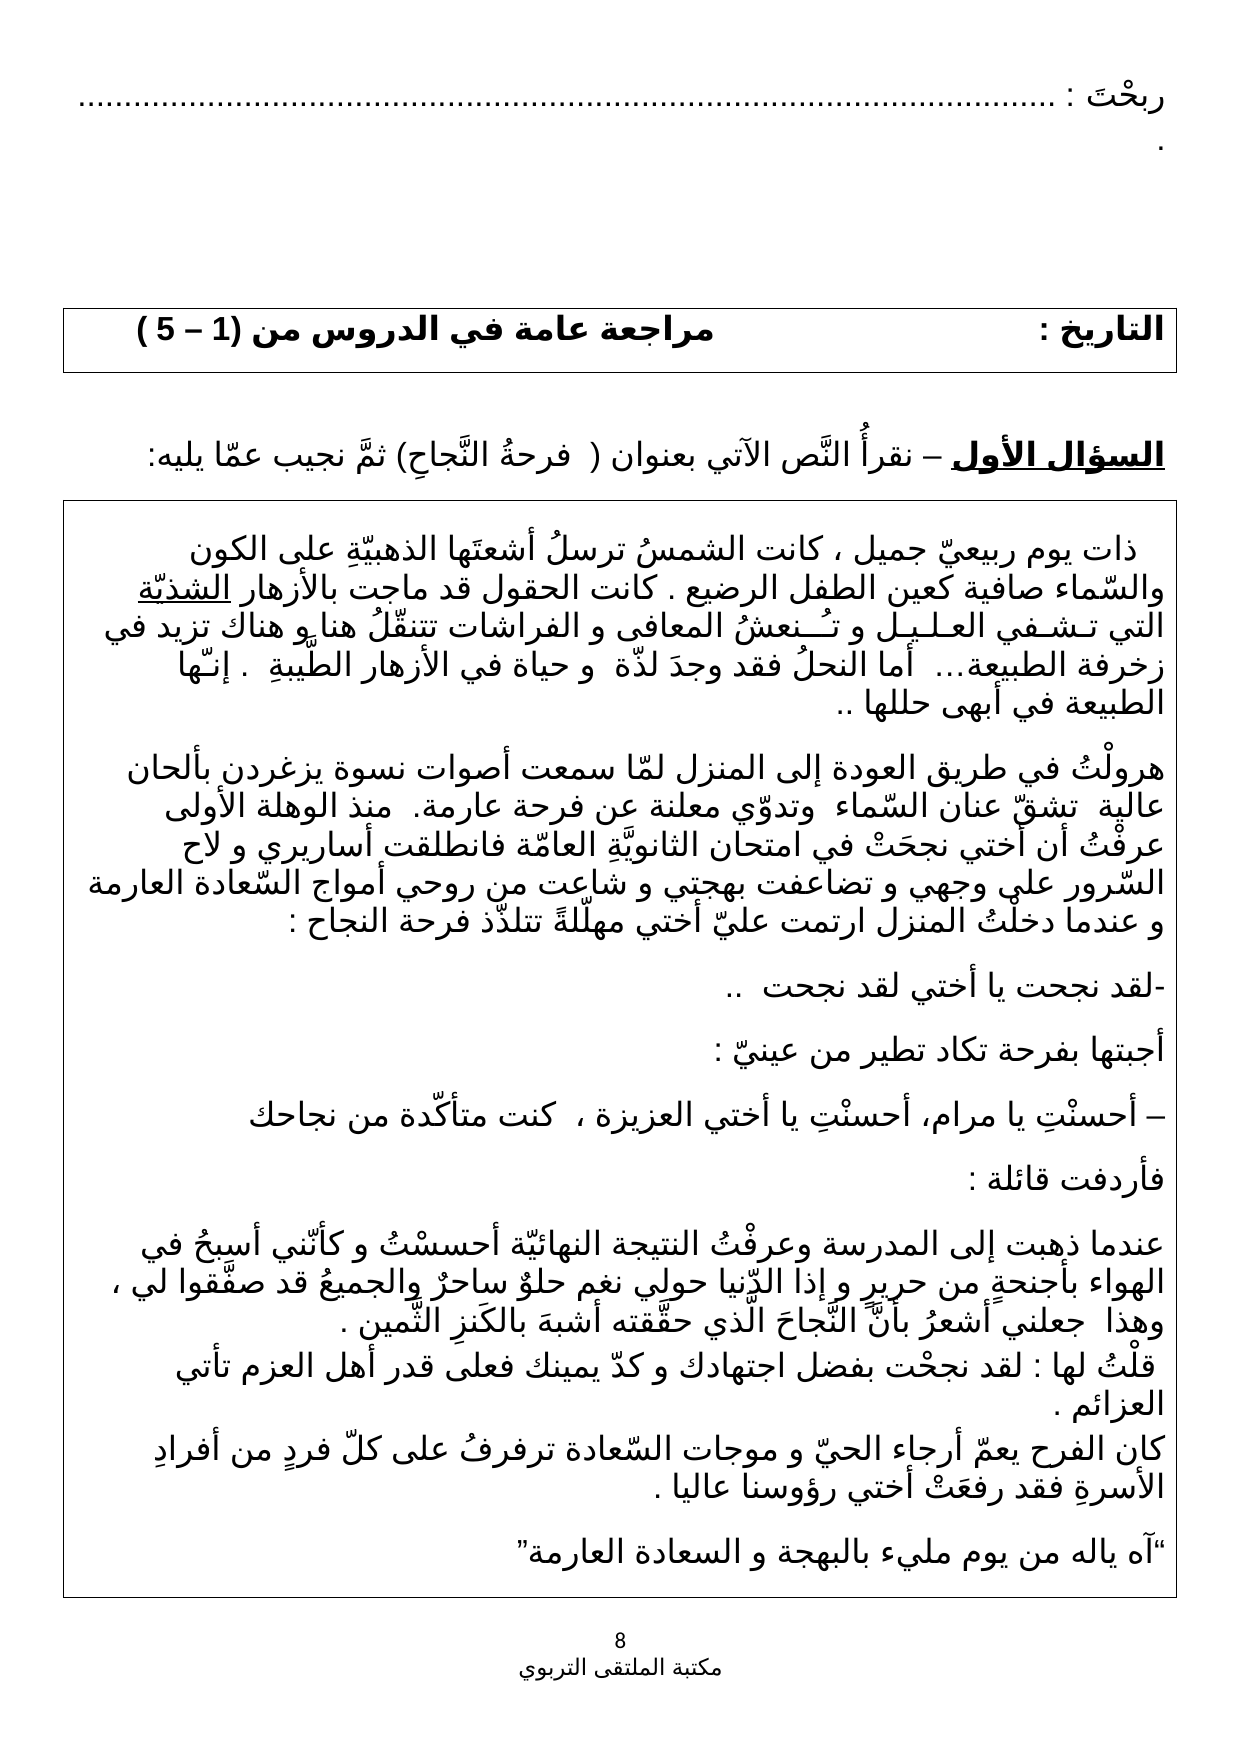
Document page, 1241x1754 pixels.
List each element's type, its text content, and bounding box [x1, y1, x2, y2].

table_header التاريخ : مراجعة عامة في الدروس من (1 – 5 ) [64, 309, 1176, 372]
text السؤال الأول – نقرأُ النَّص الآتي بعنوان ( فرحةُ النَّجاحِ) ثمَّ نجيب عمّا يليه: [75, 435, 1165, 473]
table_header ذات يوم ربيعيّ جميل ، كانت الشمسُ ترسلُ أشعتَها الذهبيّةِ على الكون والسّماء صافية كعين الطفل الرضيع . كانت الحقول قد ماجت بالأزهار الشذيّة التي تـشـفي العـلـيـل و تـُــنعشُ المعافى و الفراشات تتنقّلُ هنا و هناك تزيد في زخرفة الطبيعة… أما النحلُ فقد وجدَ لذّة و حياة في الأزهار الطَّيبةِ . إنـّها الطبيعة في أبهى حللها .. هرولْتُ في طريق العودة إلى المنزل لمّا سمعت أصوات نسوة يزغردن بألحان عالية تشقّ عنان السّماء وتدوّي معلنة عن فرحة عارمة. منذ الوهلة الأولى عرفْتُ أن أختي نجحَتْ في امتحان الثانويَّةِ العامّة فانطلقت أساريري و لاح السّرور على وجهي و تضاعفت بهجتي و شاعت من روحي أمواج السّعادة العارمة و عندما دخلْتُ المنزل ارتمت عليّ أختي مهلّلةً تتلذّذ فرحة النجاح : -لقد نجحت يا أختي لقد نجحت .. أجبتها بفرحة تكاد تطير من عينيّ : – أحسنْتِ يا مرام، أحسنْتِ يا أختي العزيزة ، كنت متأكّدة من نجاحك فأردفت قائلة : عندما ذهبت إلى المدرسة وعرفْتُ النتيجة النهائيّة أحسسْتُ و كأنّني أسبحُ في الهواء بأجنحةٍ من حريرٍ و إذا الدّنيا حولي نغم حلوٌ ساحرٌ والجميعُ قد صفَّقوا لي ، وهذا جعلني أشعرُ بأنَّ النَّجاحَ الَّذي حقَّقته أشبهَ بالكَنزِ الثَّمين . قلْتُ لها : لقد نجحْت بفضل اجتهادك و كدّ يمينك فعلى قدر أهل العزم تأتي العزائم . كان الفرح يعمّ أرجاء الحيّ و موجات السّعادة ترفرفُ على كلّ فردٍ من أفرادِ الأسرةِ فقد رفعَتْ أختي رؤوسنا عاليا . “آه ياله من يوم مليء بالبهجة و السعادة العارمة” [64, 501, 1176, 1597]
text ربحْتَ : ........................................................................................................... [75, 75, 1165, 158]
